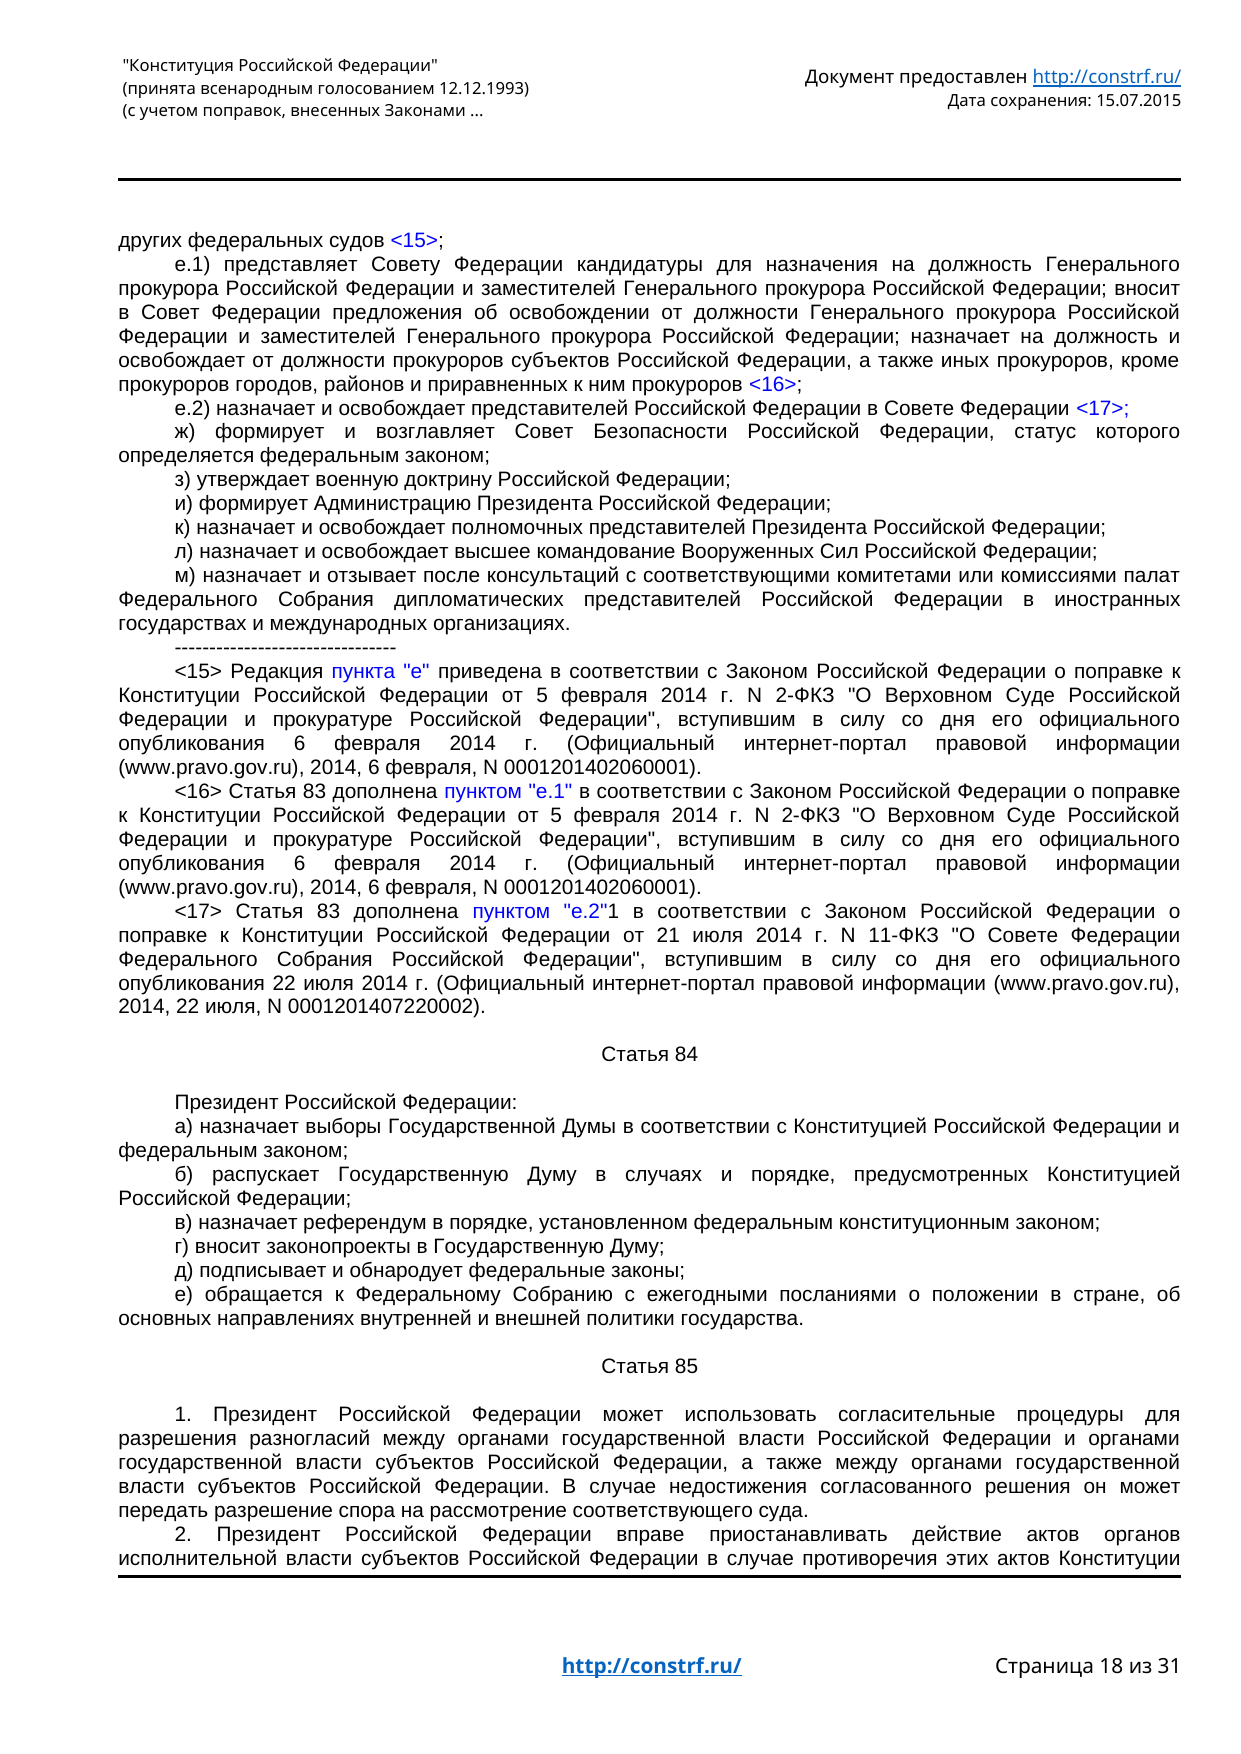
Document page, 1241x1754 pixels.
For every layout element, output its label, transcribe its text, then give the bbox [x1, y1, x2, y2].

text е.2) назначает и освобождает представителей Российской Федерации в Совете Федерации <17>; [118, 395, 1181, 419]
text 1. Президент Российской Федерации может использовать согласительные процедуры для разрешения разногласий между органами государственной власти Российской Федерации и органами государственной власти субъектов Российской Федерации, а также между органами государственной власти субъектов Российской Федерации. В случае недостижения согласованного решения он может передать разрешение спора на рассмотрение соответствующего суда. [118, 1402, 1181, 1521]
text Президент Российской Федерации: [118, 1090, 1181, 1114]
text в) назначает референдум в порядке, установленном федеральным конституционным законом; [118, 1210, 1181, 1234]
text д) подписывает и обнародует федеральные законы; [118, 1258, 1181, 1282]
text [118, 228, 1181, 252]
text и) формирует Администрацию Президента Российской Федерации; [118, 491, 1181, 515]
text <16> Статья 83 дополнена пунктом "е.1" в соответствии с Законом Российской Федерации о поправке к Конституции Российской Федерации от 5 февраля 2014 г. N 2-ФКЗ "О Верховном Суде Российской Федерации и прокуратуре Российской Федерации", вступившим в силу со дня его официального опубликования 6 февраля 2014 г. (Официальный интернет-портал правовой информации (www.pravo.gov.ru), 2014, 6 февраля, N 0001201402060001). [118, 779, 1181, 898]
text <17> Статья 83 дополнена пунктом "е.2"1 в соответствии с Законом Российской Федерации о поправке к Конституции Российской Федерации от 21 июля 2014 г. N 11-ФКЗ "О Совете Федерации Федерального Собрания Российской Федерации", вступившим в силу со дня его официального опубликования 22 июля 2014 г. (Официальный интернет-портал правовой информации (www.pravo.gov.ru), 2014, 22 июля, N 0001201407220002). [118, 898, 1181, 1018]
text <15> Редакция пункта "е" приведена в соответствии с Законом Российской Федерации о поправке к Конституции Российской Федерации от 5 февраля 2014 г. N 2-ФКЗ "О Верховном Суде Российской Федерации и прокуратуре Российской Федерации", вступившим в силу со дня его официального опубликования 6 февраля 2014 г. (Официальный интернет-портал правовой информации (www.pravo.gov.ru), 2014, 6 февраля, N 0001201402060001). [118, 659, 1181, 779]
text -------------------------------- [118, 635, 1181, 659]
text Статья 85 [118, 1354, 1181, 1378]
text Статья 84 [118, 1042, 1181, 1066]
text л) назначает и освобождает высшее командование Вооруженных Сил Российской Федерации; [118, 539, 1181, 563]
text к) назначает и освобождает полномочных представителей Президента Российской Федерации; [118, 515, 1181, 539]
text а) назначает выборы Государственной Думы в соответствии с Конституцией Российской Федерации и федеральным законом; [118, 1114, 1181, 1162]
text б) распускает Государственную Думу в случаях и порядке, предусмотренных Конституцией Российской Федерации; [118, 1162, 1181, 1210]
text з) утверждает военную доктрину Российской Федерации; [118, 467, 1181, 491]
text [118, 1521, 1181, 1569]
text е) обращается к Федеральному Собранию с ежегодными посланиями о положении в стране, об основных направлениях внутренней и внешней политики государства. [118, 1282, 1181, 1330]
text е.1) представляет Совету Федерации кандидатуры для назначения на должность Генерального прокурора Российской Федерации и заместителей Генерального прокурора Российской Федерации; вносит в Совет Федерации предложения об освобождении от должности Генерального прокурора Российской Федерации и заместителей Генерального прокурора Российской Федерации; назначает на должность и освобождает от должности прокуроров субъектов Российской Федерации, а также иных прокуроров, кроме прокуроров городов, районов и приравненных к ним прокуроров <16>; [118, 252, 1181, 395]
text г) вносит законопроекты в Государственную Думу; [118, 1234, 1181, 1258]
text ж) формирует и возглавляет Совет Безопасности Российской Федерации, статус которого определяется федеральным законом; [118, 419, 1181, 467]
text м) назначает и отзывает после консультаций с соответствующими комитетами или комиссиями палат Федерального Собрания дипломатических представителей Российской Федерации в иностранных государствах и международных организациях. [118, 563, 1181, 635]
